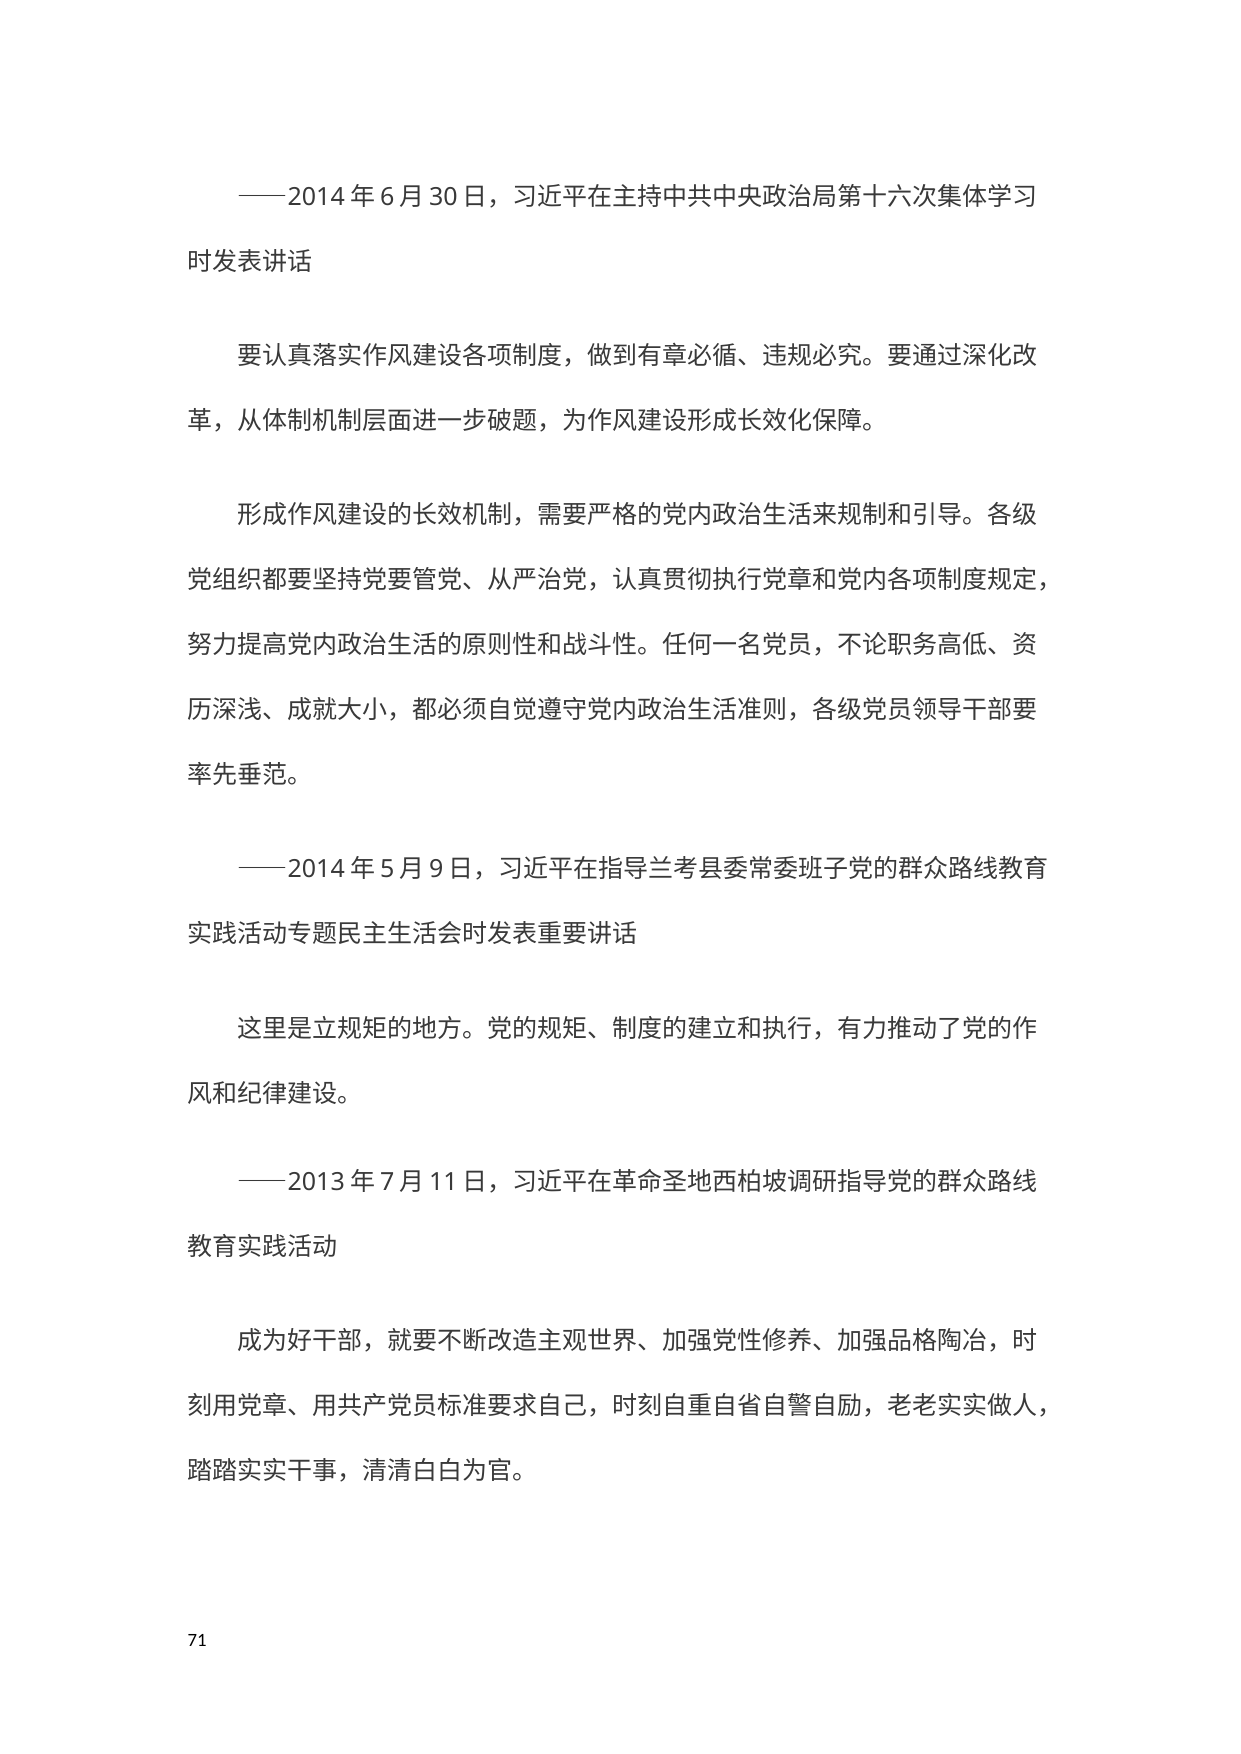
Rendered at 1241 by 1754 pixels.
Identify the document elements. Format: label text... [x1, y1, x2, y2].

text 形成作风建设的长效机制，需要严格的党内政治生活来规制和引导。各级党组织都要坚持党要管党、从严治党，认真贯彻执行党章和党内各项制度规定，努力提高党内政治生活的原则性和战斗性。任何一名党员，不论职务高低、资历深浅、成就大小，都必须自觉遵守党内政治生活准则，各级党员领导干部要率先垂范。 [187, 480, 1053, 805]
text ——2014年6月30日，习近平在主持中共中央政治局第十六次集体学习时发表讲话 [187, 162, 1053, 292]
text ——2014年5月9日，习近平在指导兰考县委常委班子党的群众路线教育实践活动专题民主生活会时发表重要讲话 [187, 834, 1053, 964]
text 要认真落实作风建设各项制度，做到有章必循、违规必究。要通过深化改革，从体制机制层面进一步破题，为作风建设形成长效化保障。 [187, 321, 1053, 451]
text 成为好干部，就要不断改造主观世界、加强党性修养、加强品格陶冶，时刻用党章、用共产党员标准要求自己，时刻自重自省自警自励，老老实实做人，踏踏实实干事，清清白白为官。 [187, 1306, 1053, 1501]
text 这里是立规矩的地方。党的规矩、制度的建立和执行，有力推动了党的作风和纪律建设。 [187, 994, 1053, 1124]
text ——2013年7月11日，习近平在革命圣地西柏坡调研指导党的群众路线教育实践活动 [187, 1147, 1053, 1277]
